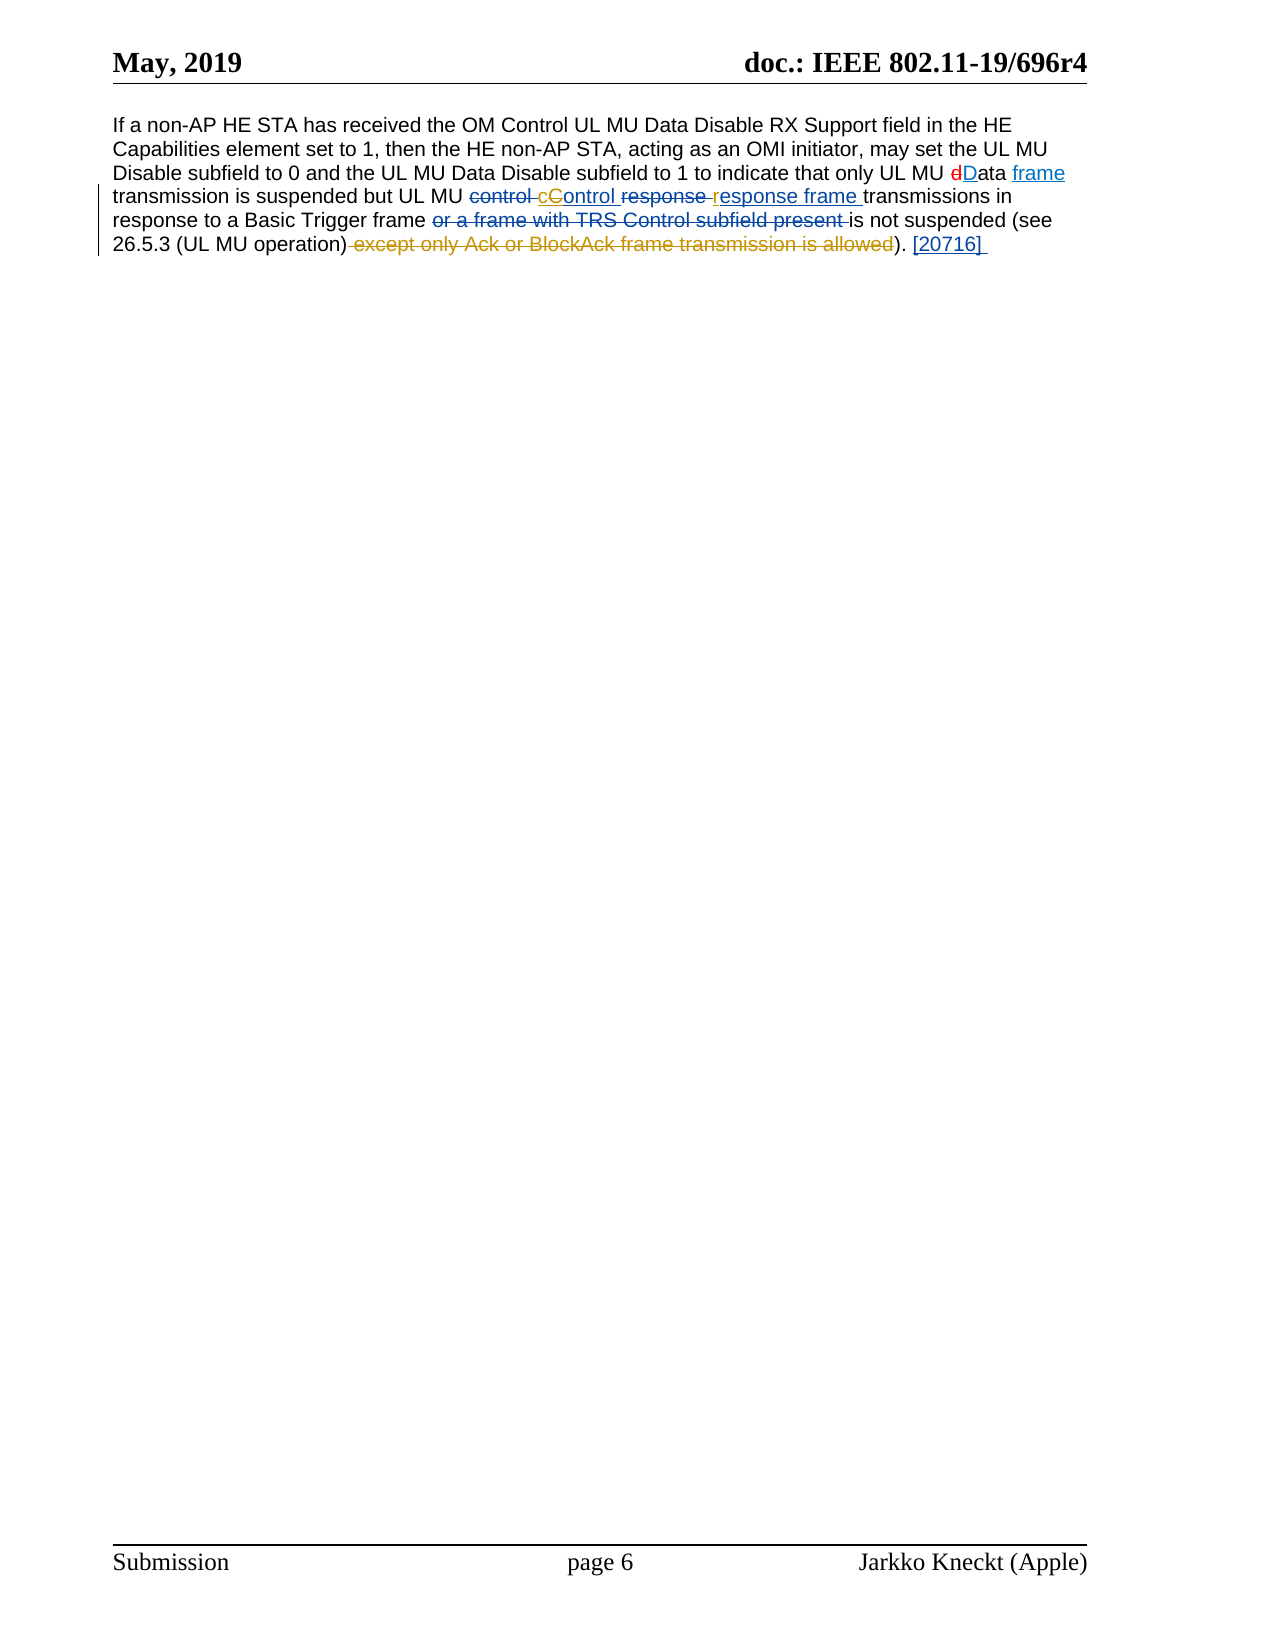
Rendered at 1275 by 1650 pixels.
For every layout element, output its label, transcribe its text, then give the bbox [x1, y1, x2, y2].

text If a non-AP HE STA has received the OM Control UL MU Data Disable RX Support field in the HE Capabilities element set to 1, then the HE non-AP STA, acting as an OMI initiator, may set the UL MU Disable subfield to 0 and the UL MU Data Disable subfield to 1 to indicate that only UL MU dData frame transmission is suspended but UL MU transmissions in response to a Basic Trigger frame is not suspended (see 26.5.3 (UL MU operation)). [112, 112, 1087, 256]
